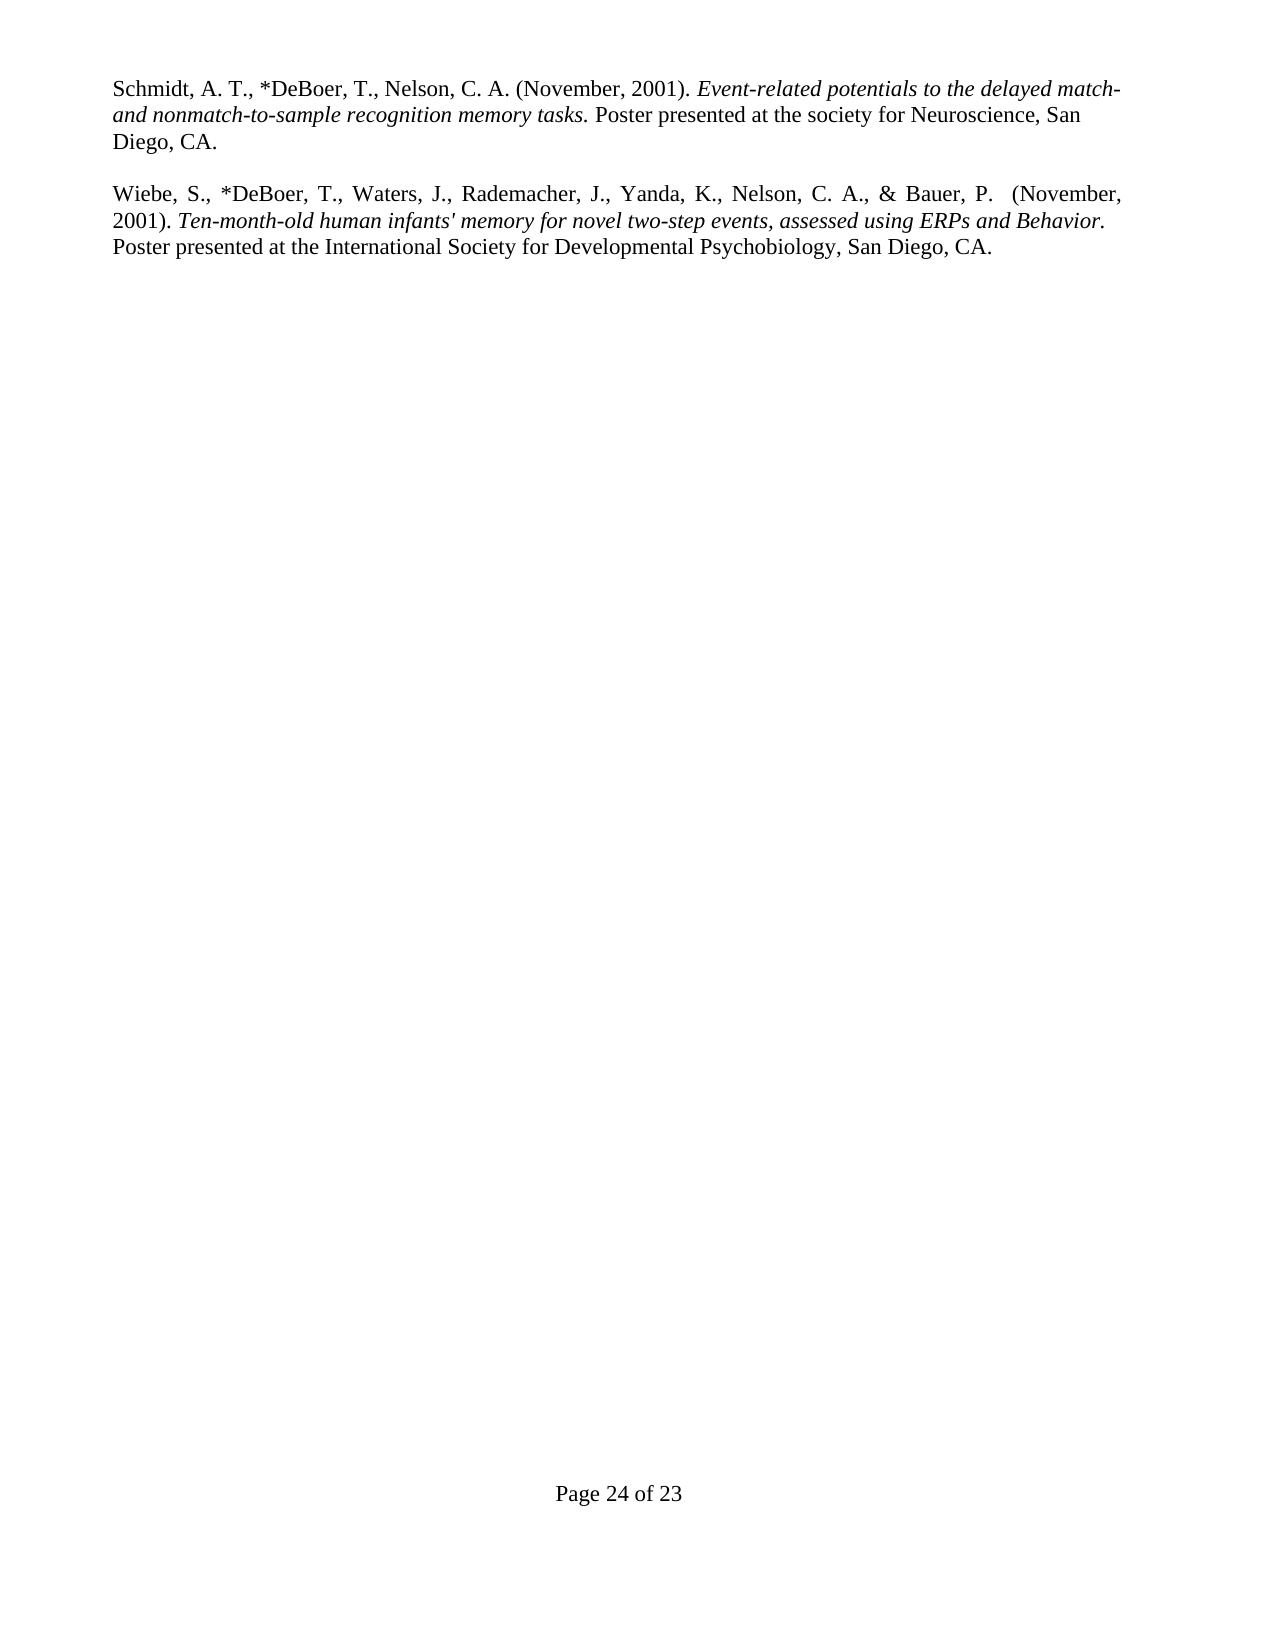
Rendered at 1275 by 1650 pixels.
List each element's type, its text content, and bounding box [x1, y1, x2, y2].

text Wiebe, S., *DeBoer, T., Waters, J., Rademacher, J., Yanda, K., Nelson, C. A., & Bauer, P. (November, 2001). Ten-month-old human infants' memory for novel two-step events, assessed using ERPs and Behavior. [112, 180, 1125, 233]
text Schmidt, A. T., *DeBoer, T., Nelson, C. A. (November, 2001). Event-related potentials to the delayed match- and nonmatch-to-sample recognition memory tasks. Poster presented at the society for Neuroscience, San Diego, CA. [112, 75, 1125, 154]
text Poster presented at the International Society for Developmental Psychobiology, San Diego, CA. [112, 233, 1125, 259]
